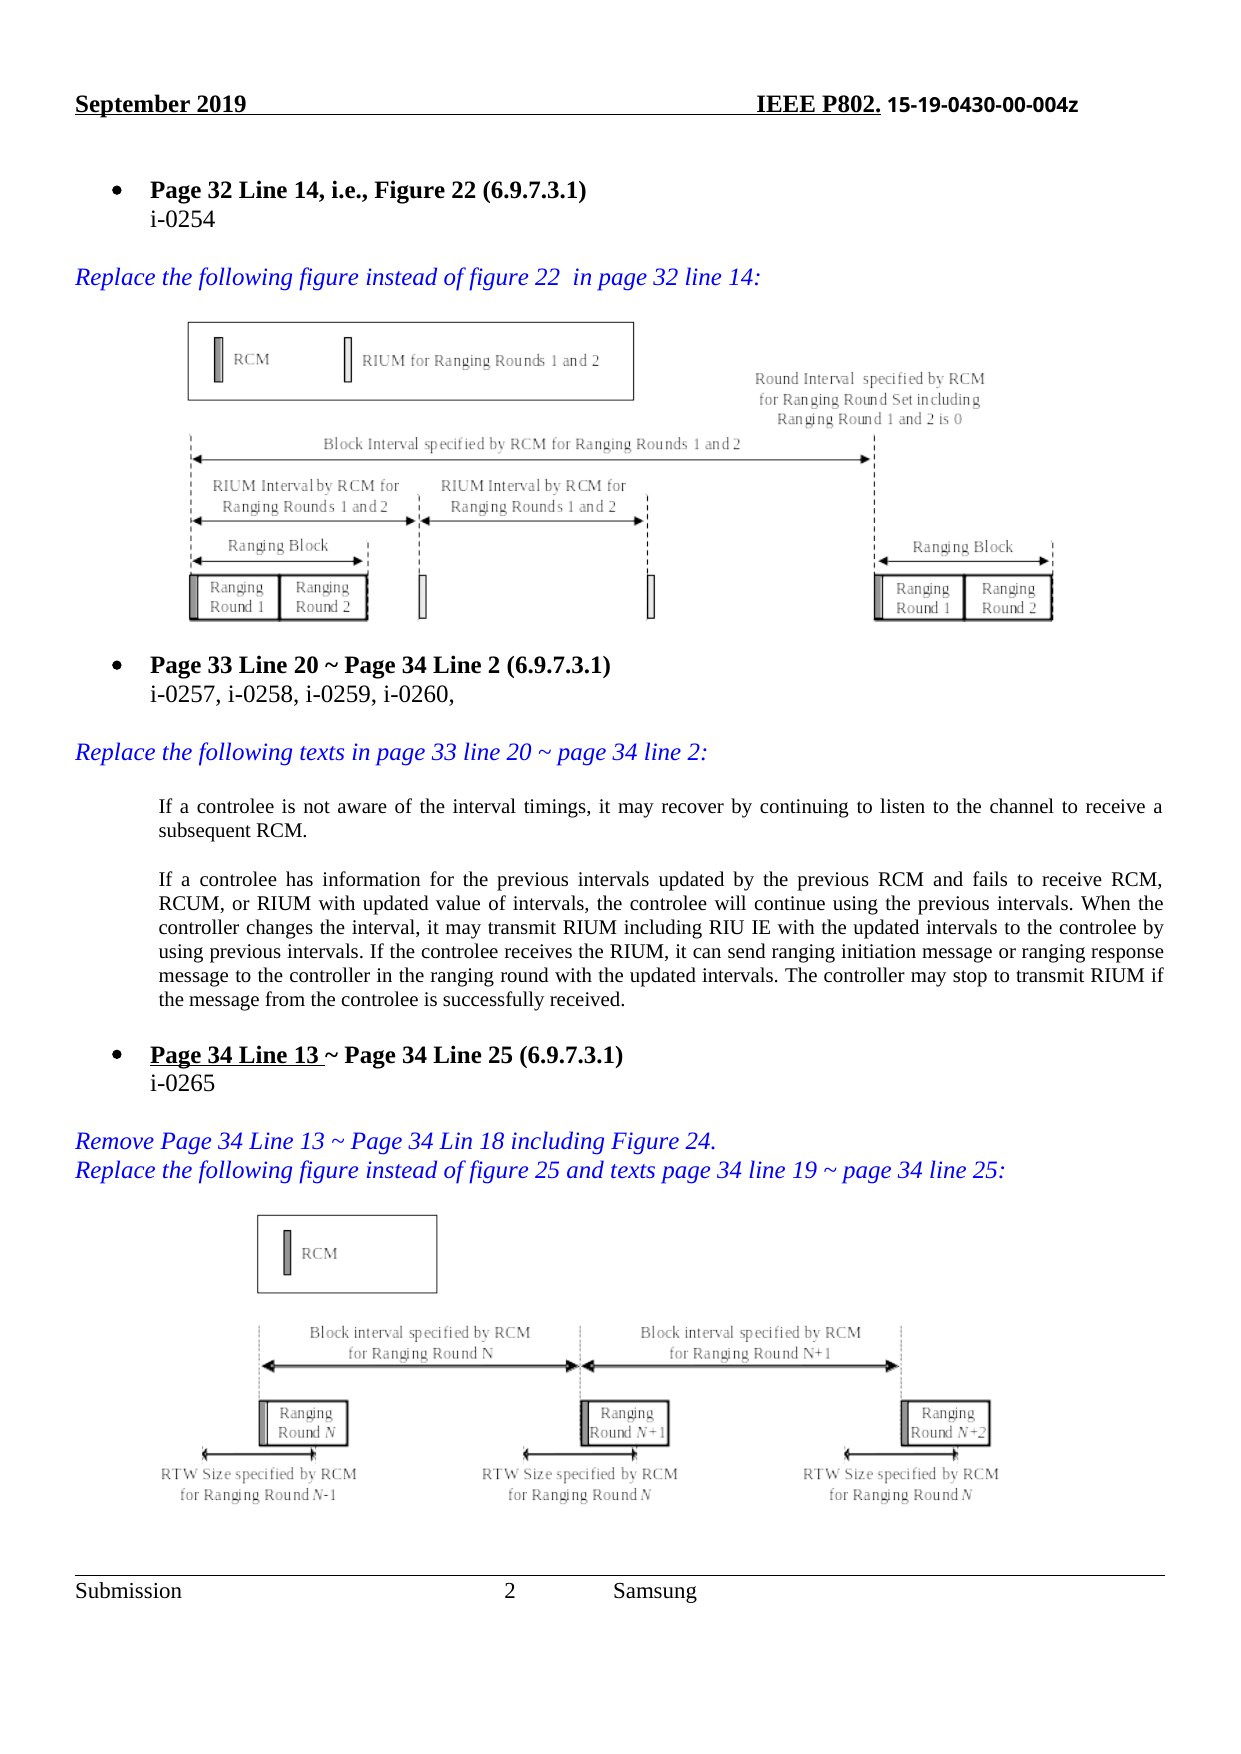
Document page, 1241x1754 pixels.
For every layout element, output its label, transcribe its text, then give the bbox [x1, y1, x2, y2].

text Replace the following texts in page 33 line 20 ~ page 34 line 2: [75, 737, 1165, 766]
list i-0254 [150, 204, 1165, 233]
list Page 33 Line 20 ~ Page 34 Line 2 (6.9.7.3.1) [112, 651, 1165, 679]
text Remove Page 34 Line 13 ~ Page 34 Lin 18 including Figure 24. [75, 1126, 1165, 1155]
list Page 32 Line 14, i.e., Figure 22 (6.9.7.3.1) [112, 176, 1165, 204]
list i-0265 [150, 1068, 1165, 1097]
list i-0257, i-0258, i-0259, i-0260, [150, 679, 1165, 708]
list If a controlee is not aware of the interval timings, it may recover by continuing to listen to the channel to receive a subsequent RCM. [158, 794, 1165, 842]
list Page 34 Line 13 ~ Page 34 Line 25 (6.9.7.3.1) [112, 1040, 1165, 1068]
list If a controlee has information for the previous intervals updated by the previous RCM and fails to receive RCM, RCUM, or RIUM with updated value of intervals, the controlee will continue using the previous intervals. When the controller changes the interval, it may transmit RIUM including RIU IE with the updated intervals to the controlee by using previous intervals. If the controlee receives the RIUM, it can send ranging initiation message or ranging response message to the controller in the ranging round with the updated intervals. The controller may stop to transmit RIUM if the message from the controlee is successfully received. [158, 867, 1165, 1011]
text Replace the following figure instead of figure 25 and texts page 34 line 19 ~ page 34 line 25: [75, 1155, 1165, 1183]
text Replace the following figure instead of figure 22 in page 32 line 14: [75, 262, 1165, 291]
